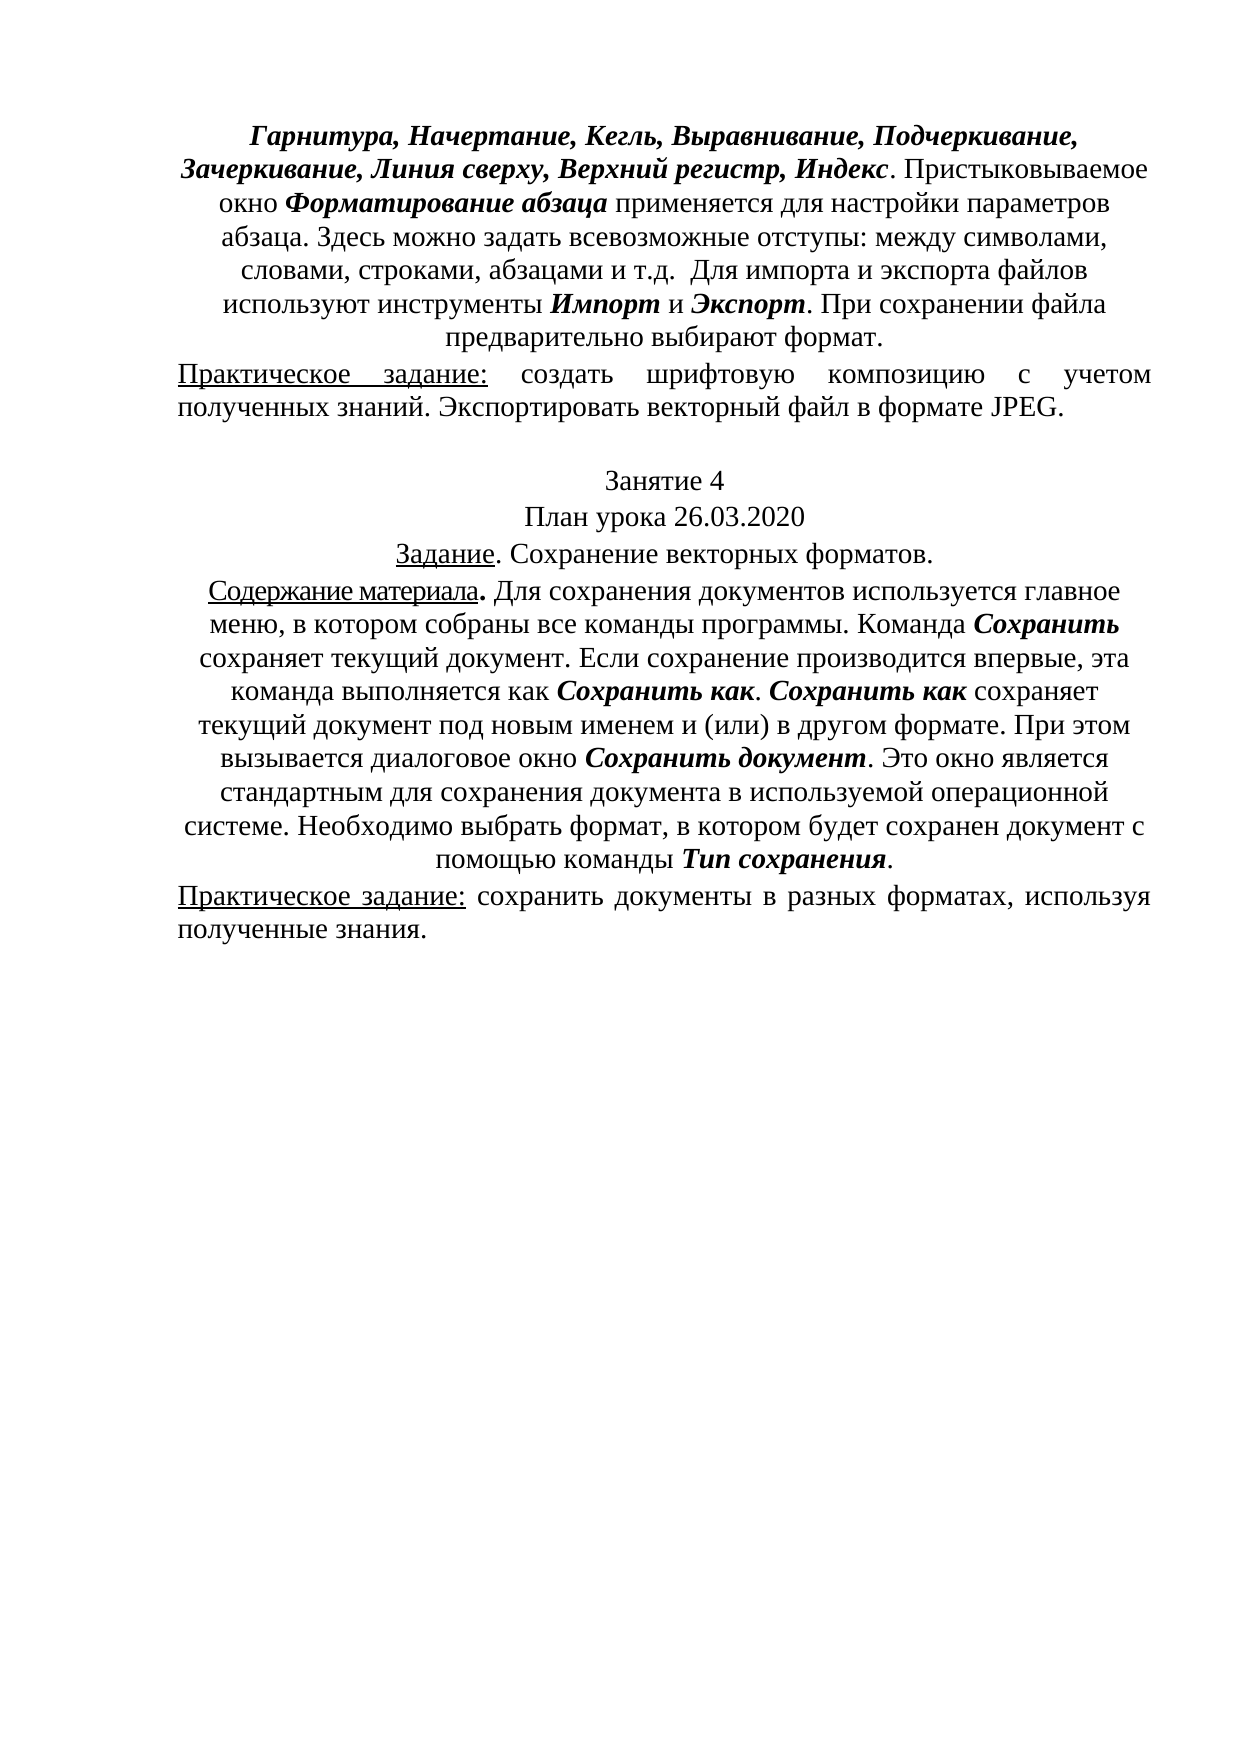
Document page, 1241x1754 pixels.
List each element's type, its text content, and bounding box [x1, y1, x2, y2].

text Занятие 4 [177, 463, 1152, 496]
text Практическое задание: сохранить документы в разных форматах, используя полученные знания. [177, 878, 1152, 945]
text План урока 26.03.2020 [177, 499, 1152, 533]
text Задание. Сохранение векторных форматов. [177, 536, 1152, 570]
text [177, 118, 1152, 353]
text Содержание материала. Для сохранения документов используется главное меню, в котором собраны все команды программы. Команда Сохранить сохраняет текущий документ. Если сохранение производится впервые, эта команда выполняется как Сохранить как. Сохранить как сохраняет текущий документ под новым именем и (или) в другом формате. При этом вызывается диалоговое окно Сохранить документ. Это окно является стандартным для сохранения документа в используемой операционной системе. Необходимо выбрать формат, в котором будет сохранен документ с помощью команды Тип сохранения. [177, 573, 1152, 875]
text Практическое задание: создать шрифтовую композицию с учетом полученных знаний. Экспортировать векторный файл в формате JPEG. [177, 356, 1152, 423]
